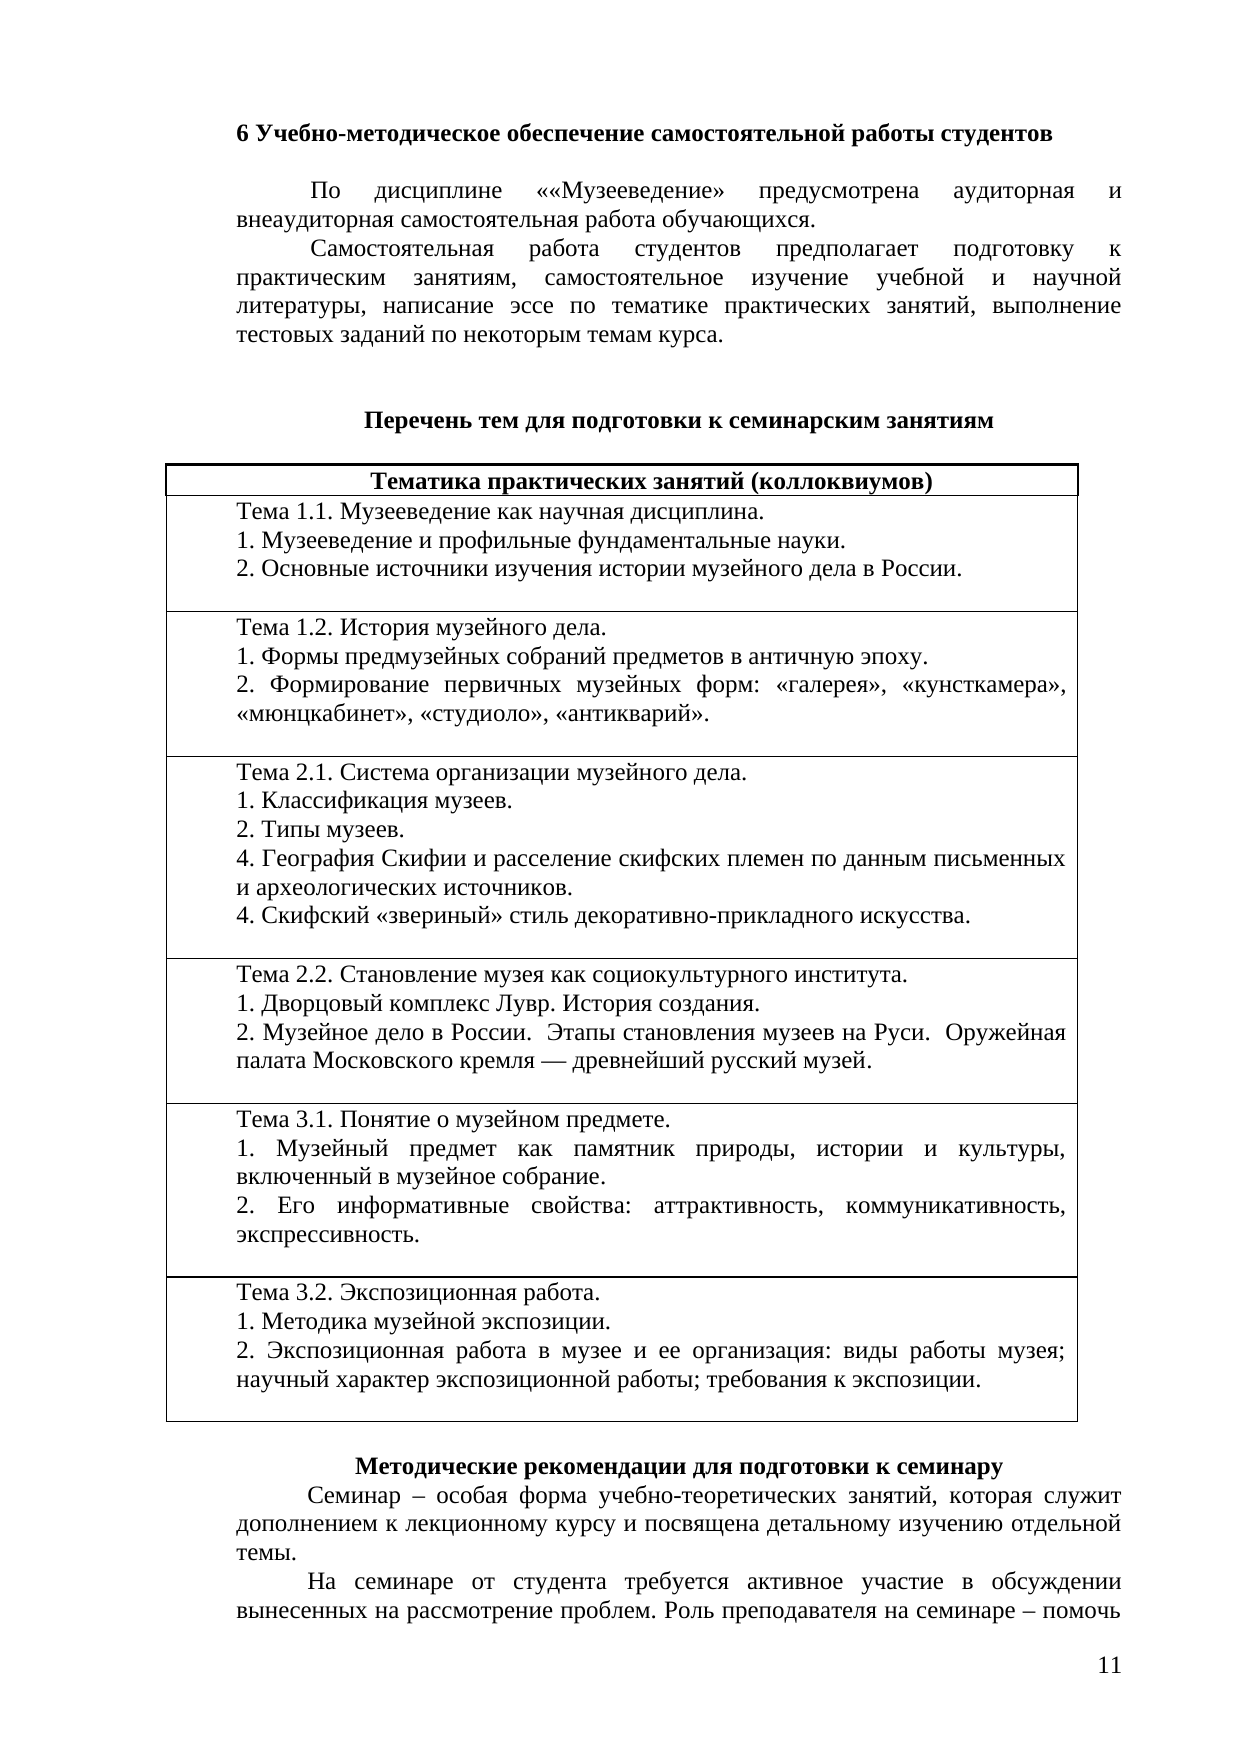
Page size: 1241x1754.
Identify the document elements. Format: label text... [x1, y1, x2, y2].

subtitle 6 Учебно-методическое обеспечение самостоятельной работы студентов [236, 118, 1122, 147]
table_cell Тема 3.1. Понятие о музейном предмете. 1. Музейный предмет как памятник природы, истории и культуры, включенный в музейное собрание. 2. Его информативные свойства: аттрактивность, коммуникативность, экспрессивность. [167, 1104, 1077, 1276]
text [236, 1566, 1122, 1623]
text Методические рекомендации для подготовки к семинару [236, 1451, 1122, 1480]
text По дисциплине ««Музееведение» предусмотрена аудиторная и внеаудиторная самостоятельная работа обучающихся. [236, 176, 1122, 233]
text Самостоятельная работа студентов предполагает подготовку к практическим занятиям, самостоятельное изучение учебной и научной литературы, написание эссе по тематике практических занятий, выполнение тестовых заданий по некоторым темам курса. [236, 233, 1122, 348]
text Перечень тем для подготовки к семинарским занятиям [236, 406, 1122, 434]
table_header Тематика практических занятий (коллоквиумов) [167, 466, 1077, 495]
table_cell Тема 1.1. Музееведение как научная дисциплина. 1. Музееведение и профильные фундаментальные науки. 2. Основные источники изучения истории музейного дела в России. [167, 496, 1077, 611]
table_cell Тема 2.1. Система организации музейного дела. 1. Классификация музеев. 2. Типы музеев. 4. География Скифии и расселение скифских племен по данным письменных и археологических источников. 4. Скифский «звериный» стиль декоративно-прикладного искусства. [167, 757, 1077, 958]
table_cell Тема 3.2. Экспозиционная работа. 1. Методика музейной экспозиции. 2. Экспозиционная работа в музее и ее организация: виды работы музея; научный характер экспозиционной работы; требования к экспозиции. [167, 1278, 1077, 1421]
table_cell Тема 2.2. Становление музея как социокультурного института. 1. Дворцовый комплекс Лувр. История создания. 2. Музейное дело в России. Этапы становления музеев на Руси. Оружейная палата Московского кремля — древнейший русский музей. [167, 959, 1077, 1103]
table_cell Тема 1.2. История музейного дела. 1. Формы предмузейных собраний предметов в античную эпоху. 2. Формирование первичных музейных форм: «галерея», «кунсткамера», «мюнцкабинет», «студиоло», «антикварий». [167, 612, 1077, 756]
text Семинар – особая форма учебно-теоретических занятий, которая служит дополнением к лекционному курсу и посвящена детальному изучению отдельной темы. [236, 1480, 1122, 1566]
